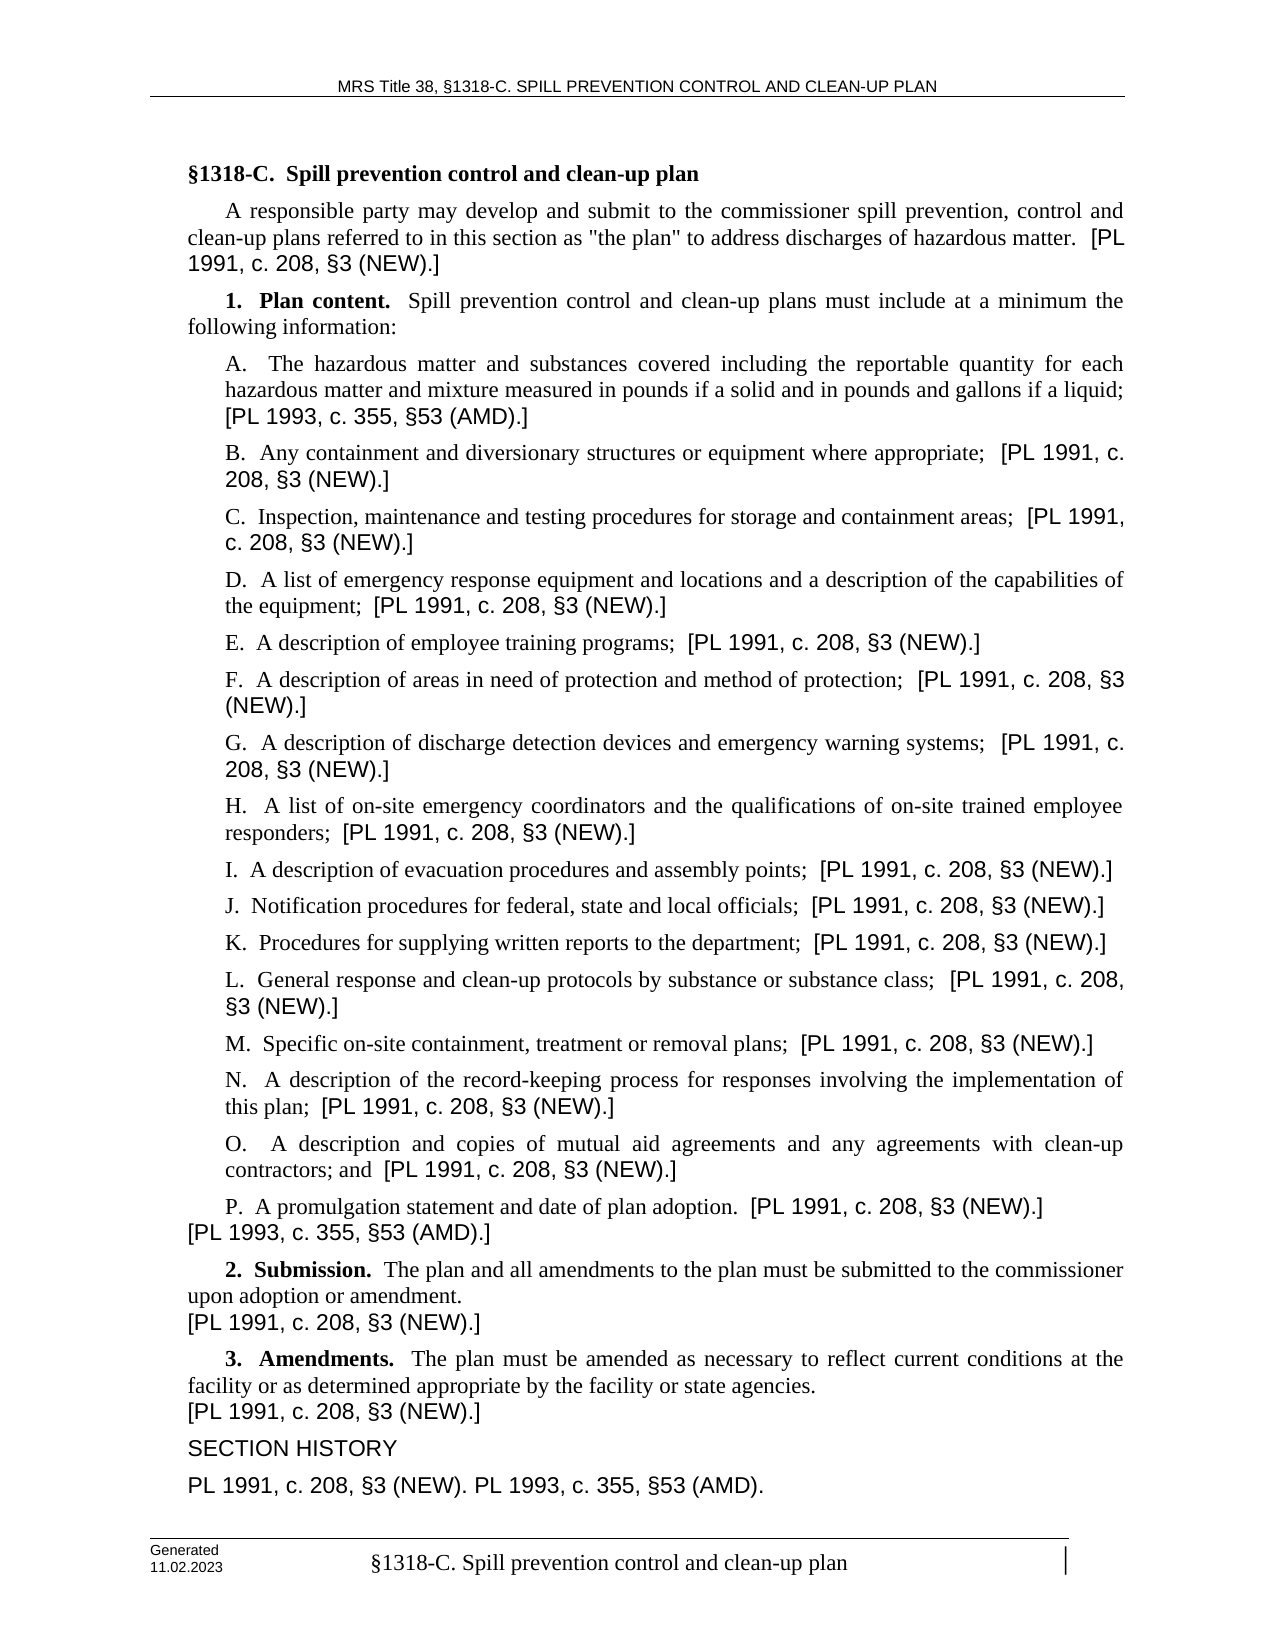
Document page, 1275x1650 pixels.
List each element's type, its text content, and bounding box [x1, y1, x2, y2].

text K. Procedures for supplying written reports to the department; [PL 1991, c. 208, §3 (NEW).] [225, 929, 1125, 956]
text P. A promulgation statement and date of plan adoption. [PL 1991, c. 208, §3 (NEW).] [225, 1193, 1125, 1219]
text [PL 1991, c. 208, §3 (NEW).] [187, 1309, 1125, 1335]
text B. Any containment and diversionary structures or equipment where appropriate; [PL 1991, c. 208, §3 (NEW).] [225, 439, 1125, 492]
text M. Specific on-site containment, treatment or removal plans; [PL 1991, c. 208, §3 (NEW).] [225, 1029, 1125, 1056]
text J. Notification procedures for federal, state and local officials; [PL 1991, c. 208, §3 (NEW).] [225, 892, 1125, 919]
text I. A description of evacuation procedures and assembly points; [PL 1991, c. 208, §3 (NEW).] [225, 856, 1125, 882]
text 1. Plan content. Spill prevention control and clean-up plans must include at a minimum the following information: [187, 287, 1125, 339]
text A. The hazardous matter and substances covered including the reportable quantity for each hazardous matter and mixture measured in pounds if a solid and in pounds and gallons if a liquid; [PL 1993, c. 355, §53 (AMD).] [225, 350, 1125, 429]
text D. A list of emergency response equipment and locations and a description of the capabilities of the equipment; [PL 1991, c. 208, §3 (NEW).] [225, 566, 1125, 619]
text [PL 1993, c. 355, §53 (AMD).] [187, 1219, 1125, 1246]
text [PL 1991, c. 208, §3 (NEW).] [187, 1398, 1125, 1424]
text O. A description and copies of mutual aid agreements and any agreements with clean-up contractors; and [PL 1991, c. 208, §3 (NEW).] [225, 1129, 1125, 1182]
text §1318-C. Spill prevention control and clean-up plan [187, 160, 1125, 187]
text A responsible party may develop and submit to the commissioner spill prevention, control and clean-up plans referred to in this section as "the plan" to address discharges of hazardous matter. [PL 1991, c. 208, §3 (NEW).] [187, 197, 1125, 276]
text 2. Submission. The plan and all amendments to the plan must be submitted to the commissioner upon adoption or amendment. [187, 1256, 1125, 1309]
text 3. Amendments. The plan must be amended as necessary to reflect current conditions at the facility or as determined appropriate by the facility or state agencies. [187, 1346, 1125, 1398]
text N. A description of the record-keeping process for responses involving the implementation of this plan; [PL 1991, c. 208, §3 (NEW).] [225, 1066, 1125, 1119]
text H. A list of on-site emergency coordinators and the qualifications of on-site trained employee responders; [PL 1991, c. 208, §3 (NEW).] [225, 792, 1125, 845]
text PL 1991, c. 208, §3 (NEW). PL 1993, c. 355, §53 (AMD). [187, 1472, 1125, 1498]
text G. A description of discharge detection devices and emergency warning systems; [PL 1991, c. 208, §3 (NEW).] [225, 729, 1125, 782]
text SECTION HISTORY [187, 1435, 1125, 1461]
text L. General response and clean-up protocols by substance or substance class; [PL 1991, c. 208, §3 (NEW).] [225, 966, 1125, 1019]
text C. Inspection, maintenance and testing procedures for storage and containment areas; [PL 1991, c. 208, §3 (NEW).] [225, 503, 1125, 555]
text E. A description of employee training programs; [PL 1991, c. 208, §3 (NEW).] [225, 629, 1125, 656]
text F. A description of areas in need of protection and method of protection; [PL 1991, c. 208, §3 (NEW).] [225, 666, 1125, 719]
